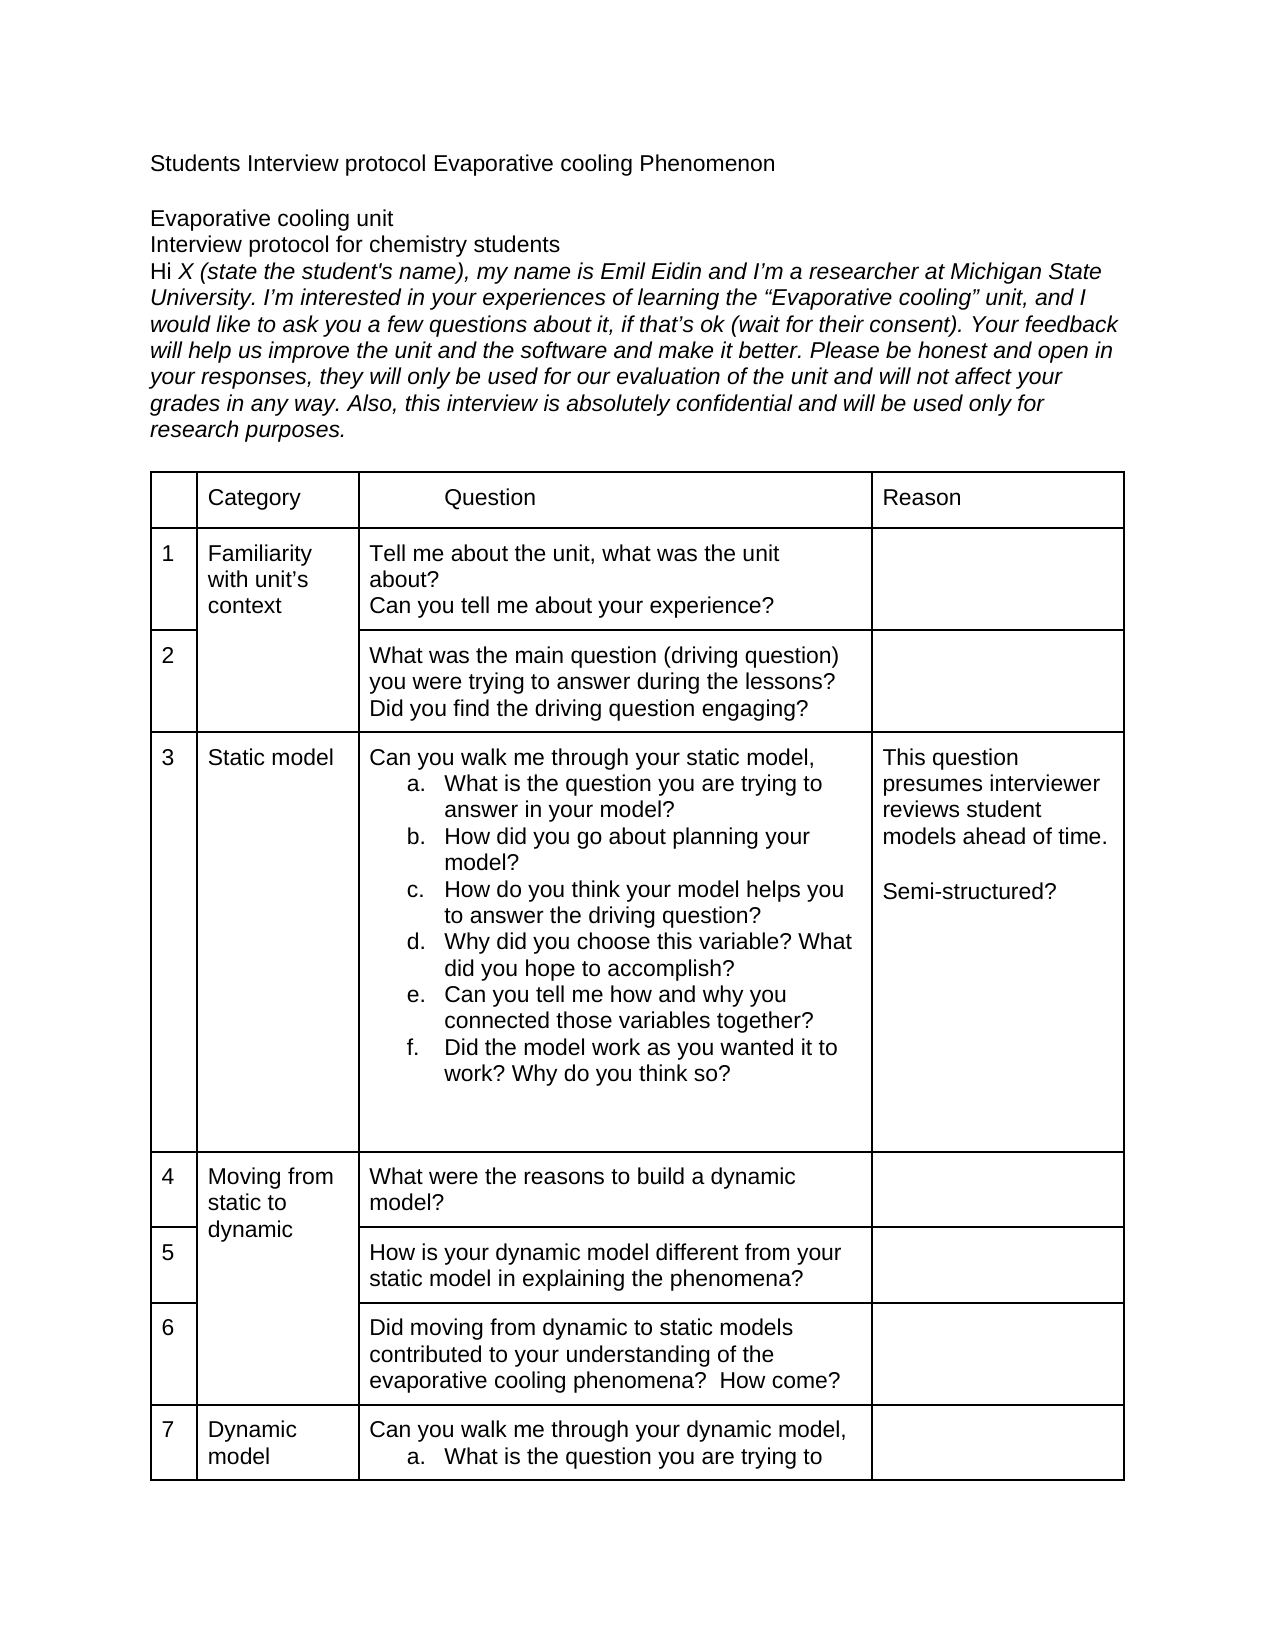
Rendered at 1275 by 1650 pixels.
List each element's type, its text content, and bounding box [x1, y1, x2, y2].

text Students Interview protocol Evaporative cooling Phenomenon [150, 150, 1125, 176]
table_cell 1 [152, 529, 196, 629]
table_cell [873, 1406, 1123, 1479]
table_cell 6 [152, 1304, 196, 1404]
table_cell 5 [152, 1228, 196, 1302]
table_cell [873, 529, 1123, 629]
table_cell 4 [152, 1153, 196, 1226]
table_cell [873, 1304, 1123, 1404]
table_cell What was the main question (driving question) you were trying to answer during the lessons? Did you find the driving question engaging? [360, 631, 871, 731]
table_cell Static model [198, 733, 358, 1151]
table_cell 7 [152, 1406, 196, 1479]
table_header [152, 473, 196, 527]
table_cell [873, 1153, 1123, 1226]
table_cell How is your dynamic model different from your static model in explaining the phenomena? [360, 1228, 871, 1302]
table_cell What were the reasons to build a dynamic model? [360, 1153, 871, 1226]
table_cell [873, 631, 1123, 731]
table_cell Tell me about the unit, what was the unit about? Can you tell me about your experience? [360, 529, 871, 629]
table_header Question [360, 473, 871, 527]
table_header Reason [873, 473, 1123, 527]
table_cell 2 [152, 631, 196, 731]
table_cell Can you walk me through your static model, What is the question you are trying to answer in your model? How did you go about planning your model? How do you think your model helps you to answer the driving question? Why did you choose this variable? What did you hope to accomplish? Can you tell me how and why you connected those variables together? Did the model work as you wanted it to work? Why do you think so? [360, 733, 871, 1151]
table_cell Did moving from dynamic to static models contributed to your understanding of the evaporative cooling phenomena? How come? [360, 1304, 871, 1404]
table_cell Moving from static to dynamic [198, 1153, 358, 1404]
table_cell This question presumes interviewer reviews student models ahead of time. Semi-structured? [873, 733, 1123, 1151]
table_cell [873, 1228, 1123, 1302]
text Evaporative cooling unit [150, 205, 1125, 231]
text Hi X (state the student's name), my name is Emil Eidin and I’m a researcher at Michigan State University. I’m interested in your experiences of learning the “Evaporative cooling” unit, and I would like to ask you a few questions about it, if that’s ok (wait for their consent). Your feedback will help us improve the unit and the software and make it better. Please be honest and open in your responses, they will only be used for our evaluation of the unit and will not affect your grades in any way. Also, this interview is absolutely confidential and will be used only for research purposes. [150, 258, 1125, 442]
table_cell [360, 1406, 871, 1479]
text Interview protocol for chemistry students [150, 231, 1125, 258]
table_cell Dynamic model [198, 1406, 358, 1479]
table_cell 3 [152, 733, 196, 1151]
table_cell Familiarity with unit’s context [198, 529, 358, 731]
table_header Category [198, 473, 358, 527]
